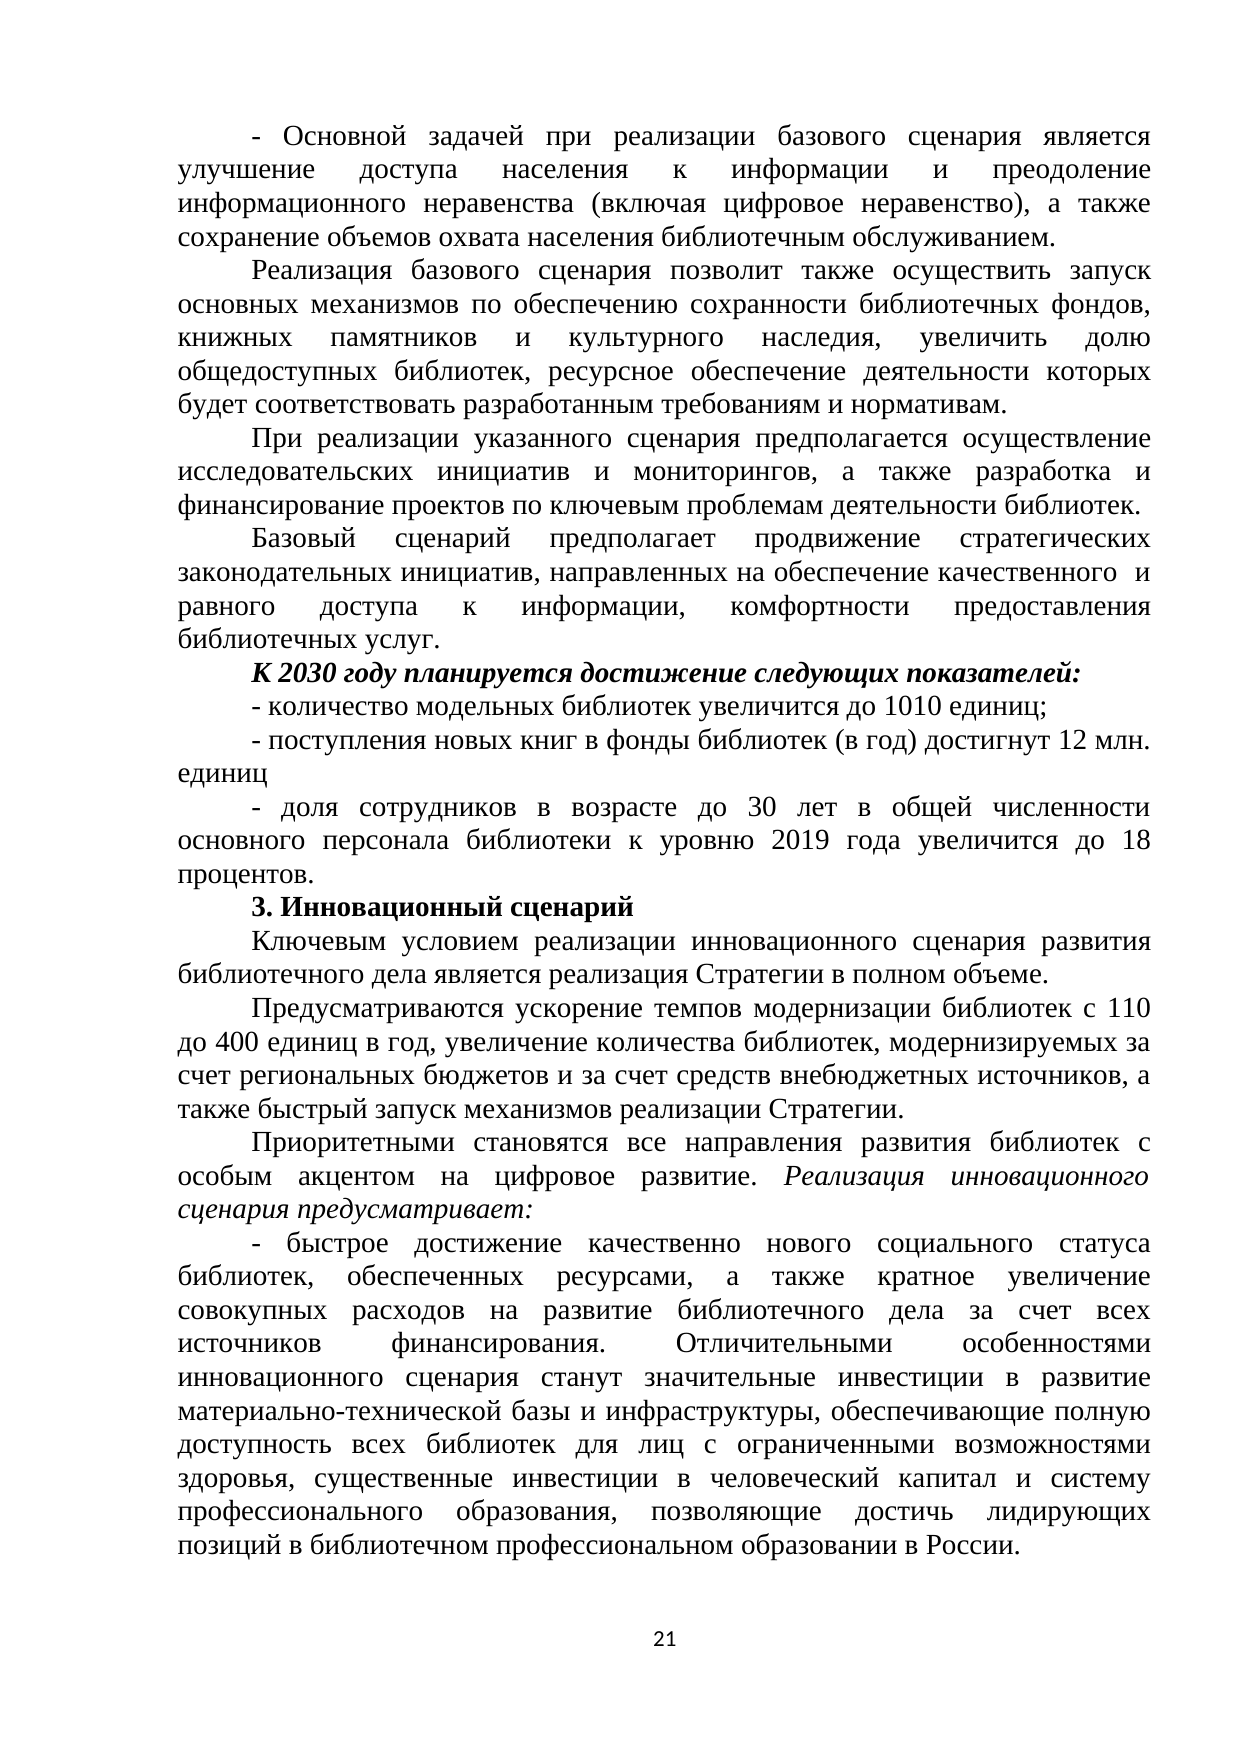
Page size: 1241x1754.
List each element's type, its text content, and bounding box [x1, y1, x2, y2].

text Предусматриваются ускорение темпов модернизации библиотек с 110 до 400 единиц в год, увеличение количества библиотек, модернизируемых за счет региональных бюджетов и за счет средств внебюджетных источников, а также быстрый запуск механизмов реализации Стратегии. [177, 990, 1152, 1124]
text Приоритетными становятся все направления развития библиотек с особым акцентом на цифровое развитие. Реализация инновационного сценария предусматривает: [177, 1124, 1152, 1225]
text Базовый сценарий предполагает продвижение стратегических законодательных инициатив, направленных на обеспечение качественного и равного доступа к информации, комфортности предоставления библиотечных услуг. [177, 521, 1152, 655]
text - доля сотрудников в возрасте до 30 лет в общей численности основного персонала библиотеки к уровню 2019 года увеличится до 18 процентов. [177, 789, 1152, 889]
text К 2030 году планируется достижение следующих показателей: [177, 655, 1152, 688]
text Ключевым условием реализации инновационного сценария развития библиотечного дела является реализация Стратегии в полном объеме. [177, 923, 1152, 990]
text - количество модельных библиотек увеличится до 1010 единиц; [177, 688, 1152, 722]
text При реализации указанного сценария предполагается осуществление исследовательских инициатив и мониторингов, а также разработка и финансирование проектов по ключевым проблемам деятельности библиотек. [177, 420, 1152, 521]
text 3. Инновационный сценарий [177, 889, 1152, 923]
text - быстрое достижение качественно нового социального статуса библиотек, обеспеченных ресурсами, а также кратное увеличение совокупных расходов на развитие библиотечного дела за счет всех источников финансирования. Отличительными особенностями инновационного сценария станут значительные инвестиции в развитие материально-технической базы и инфраструктуры, обеспечивающие полную доступность всех библиотек для лиц с ограниченными возможностями здоровья, существенные инвестиции в человеческий капитал и систему профессионального образования, позволяющие достичь лидирующих позиций в библиотечном профессиональном образовании в России. [177, 1225, 1152, 1560]
text - Основной задачей при реализации базового сценария является улучшение доступа населения к информации и преодоление информационного неравенства (включая цифровое неравенство), а также сохранение объемов охвата населения библиотечным обслуживанием. [177, 118, 1152, 252]
text - поступления новых книг в фонды библиотек (в год) достигнут 12 млн. единиц [177, 722, 1152, 789]
text Реализация базового сценария позволит также осуществить запуск основных механизмов по обеспечению сохранности библиотечных фондов, книжных памятников и культурного наследия, увеличить долю общедоступных библиотек, ресурсное обеспечение деятельности которых будет соответствовать разработанным требованиям и нормативам. [177, 252, 1152, 420]
